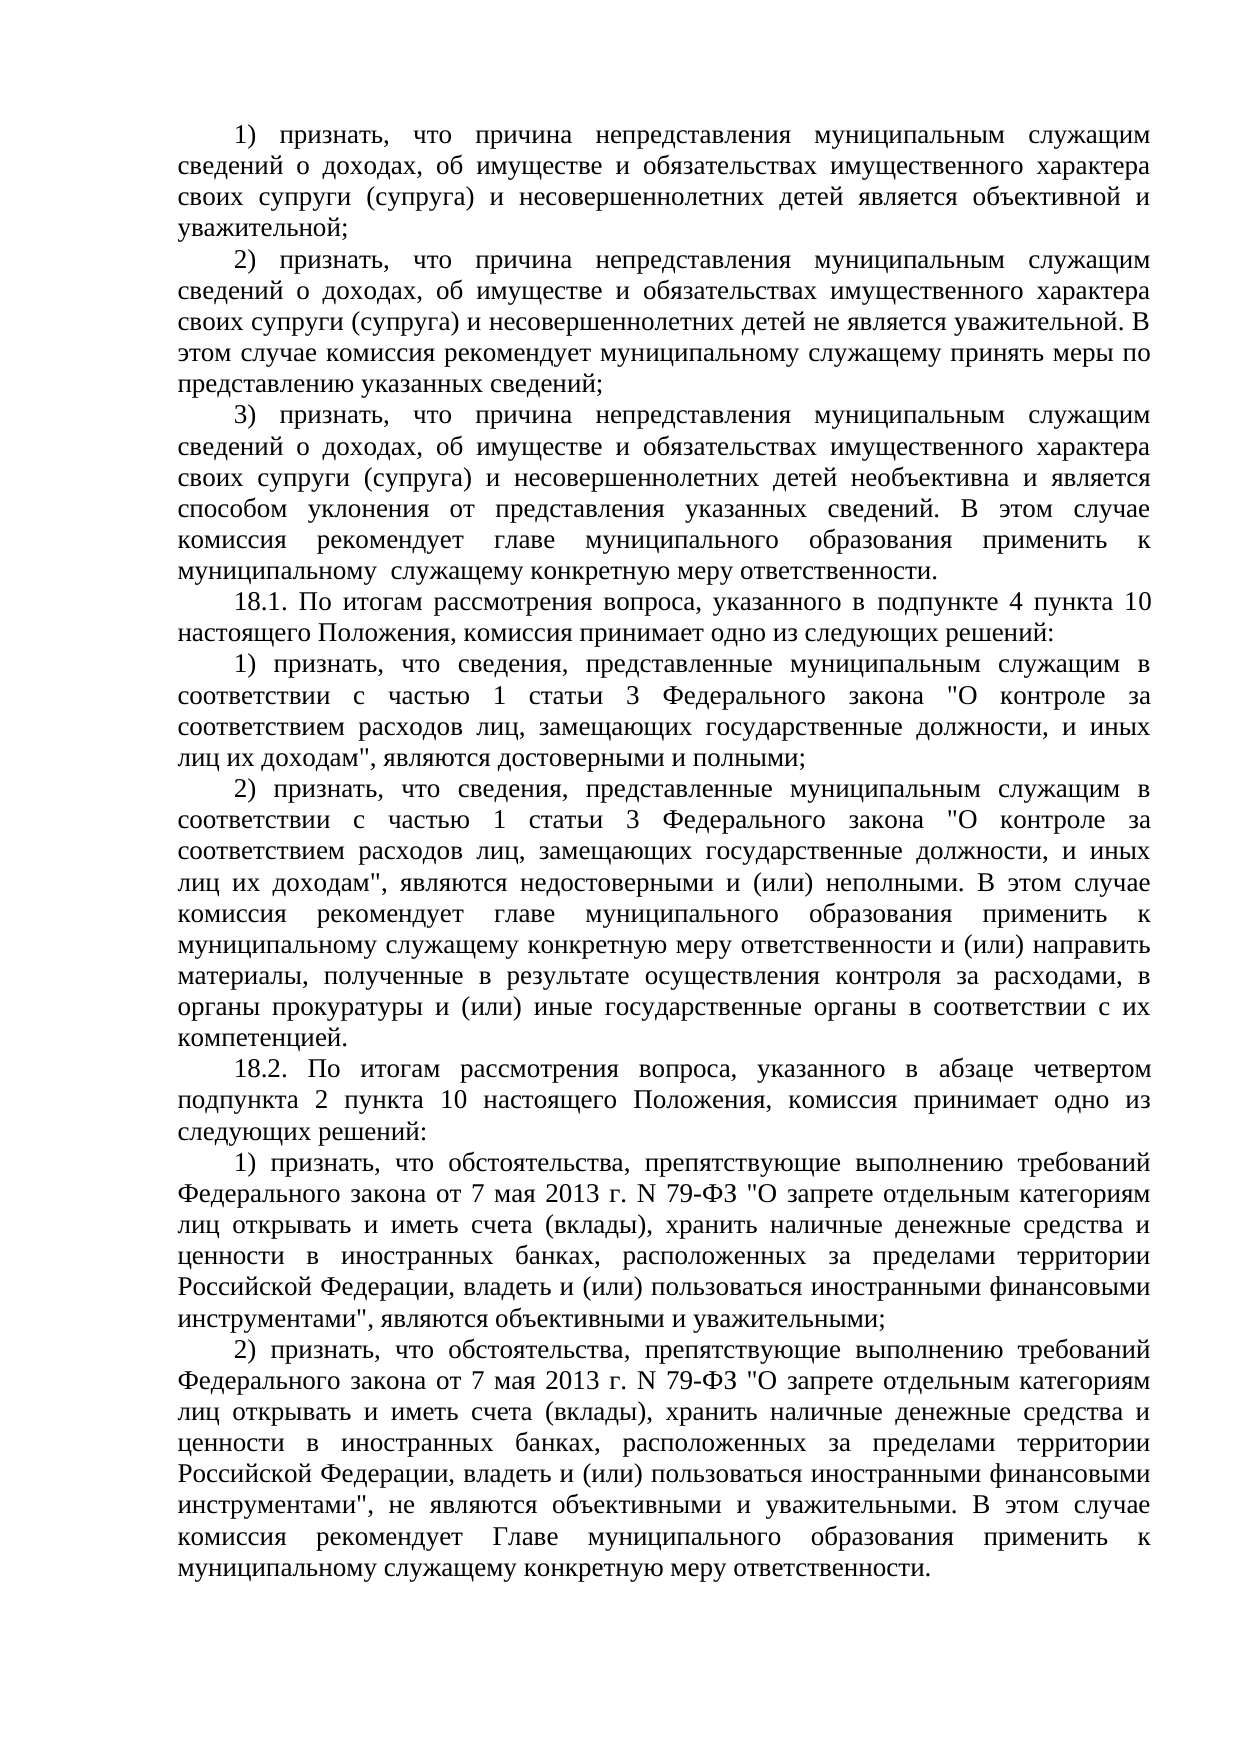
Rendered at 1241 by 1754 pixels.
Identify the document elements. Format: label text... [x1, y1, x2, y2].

text 1) признать, что причина непредставления муниципальным служащим сведений о доходах, об имуществе и обязательствах имущественного характера своих супруги (супруга) и несовершеннолетних детей является объективной и уважительной; [177, 118, 1152, 243]
text 1) признать, что обстоятельства, препятствующие выполнению требований Федерального закона от 7 мая 2013 г. N 79-ФЗ "О запрете отдельным категориям лиц открывать и иметь счета (вклады), хранить наличные денежные средства и ценности в иностранных банках, расположенных за пределами территории Российской Федерации, владеть и (или) пользоваться иностранными финансовыми инструментами", являются объективными и уважительными; [177, 1146, 1152, 1333]
text 18.1. По итогам рассмотрения вопроса, указанного в подпункте 4 пункта 10 настоящего Положения, комиссия принимает одно из следующих решений: [177, 585, 1152, 648]
text 1) признать, что сведения, представленные муниципальным служащим в соответствии с частью 1 статьи 3 Федерального закона "О контроле за соответствием расходов лиц, замещающих государственные должности, и иных лиц их доходам", являются достоверными и полными; [177, 648, 1152, 772]
text 2) признать, что сведения, представленные муниципальным служащим в соответствии с частью 1 статьи 3 Федерального закона "О контроле за соответствием расходов лиц, замещающих государственные должности, и иных лиц их доходам", являются недостоверными и (или) неполными. В этом случае комиссия рекомендует главе муниципального образования применить к муниципальному служащему конкретную меру ответственности и (или) направить материалы, полученные в результате осуществления контроля за расходами, в органы прокуратуры и (или) иные государственные органы в соответствии с их компетенцией. [177, 772, 1152, 1052]
text 2) признать, что причина непредставления муниципальным служащим сведений о доходах, об имуществе и обязательствах имущественного характера своих супруги (супруга) и несовершеннолетних детей не является уважительной. В этом случае комиссия рекомендует муниципальному служащему принять меры по представлению указанных сведений; [177, 243, 1152, 398]
text 3) признать, что причина непредставления муниципальным служащим сведений о доходах, об имуществе и обязательствах имущественного характера своих супруги (супруга) и несовершеннолетних детей необъективна и является способом уклонения от представления указанных сведений. В этом случае комиссия рекомендует главе муниципального образования применить к муниципальному служащему конкретную меру ответственности. [177, 398, 1152, 585]
text 18.2. По итогам рассмотрения вопроса, указанного в абзаце четвертом подпункта 2 пункта 10 настоящего Положения, комиссия принимает одно из следующих решений: [177, 1052, 1152, 1146]
text 2) признать, что обстоятельства, препятствующие выполнению требований Федерального закона от 7 мая 2013 г. N 79-ФЗ "О запрете отдельным категориям лиц открывать и иметь счета (вклады), хранить наличные денежные средства и ценности в иностранных банках, расположенных за пределами территории Российской Федерации, владеть и (или) пользоваться иностранными финансовыми инструментами", не являются объективными и уважительными. В этом случае комиссия рекомендует Главе муниципального образования применить к муниципальному служащему конкретную меру ответственности. [177, 1333, 1152, 1582]
